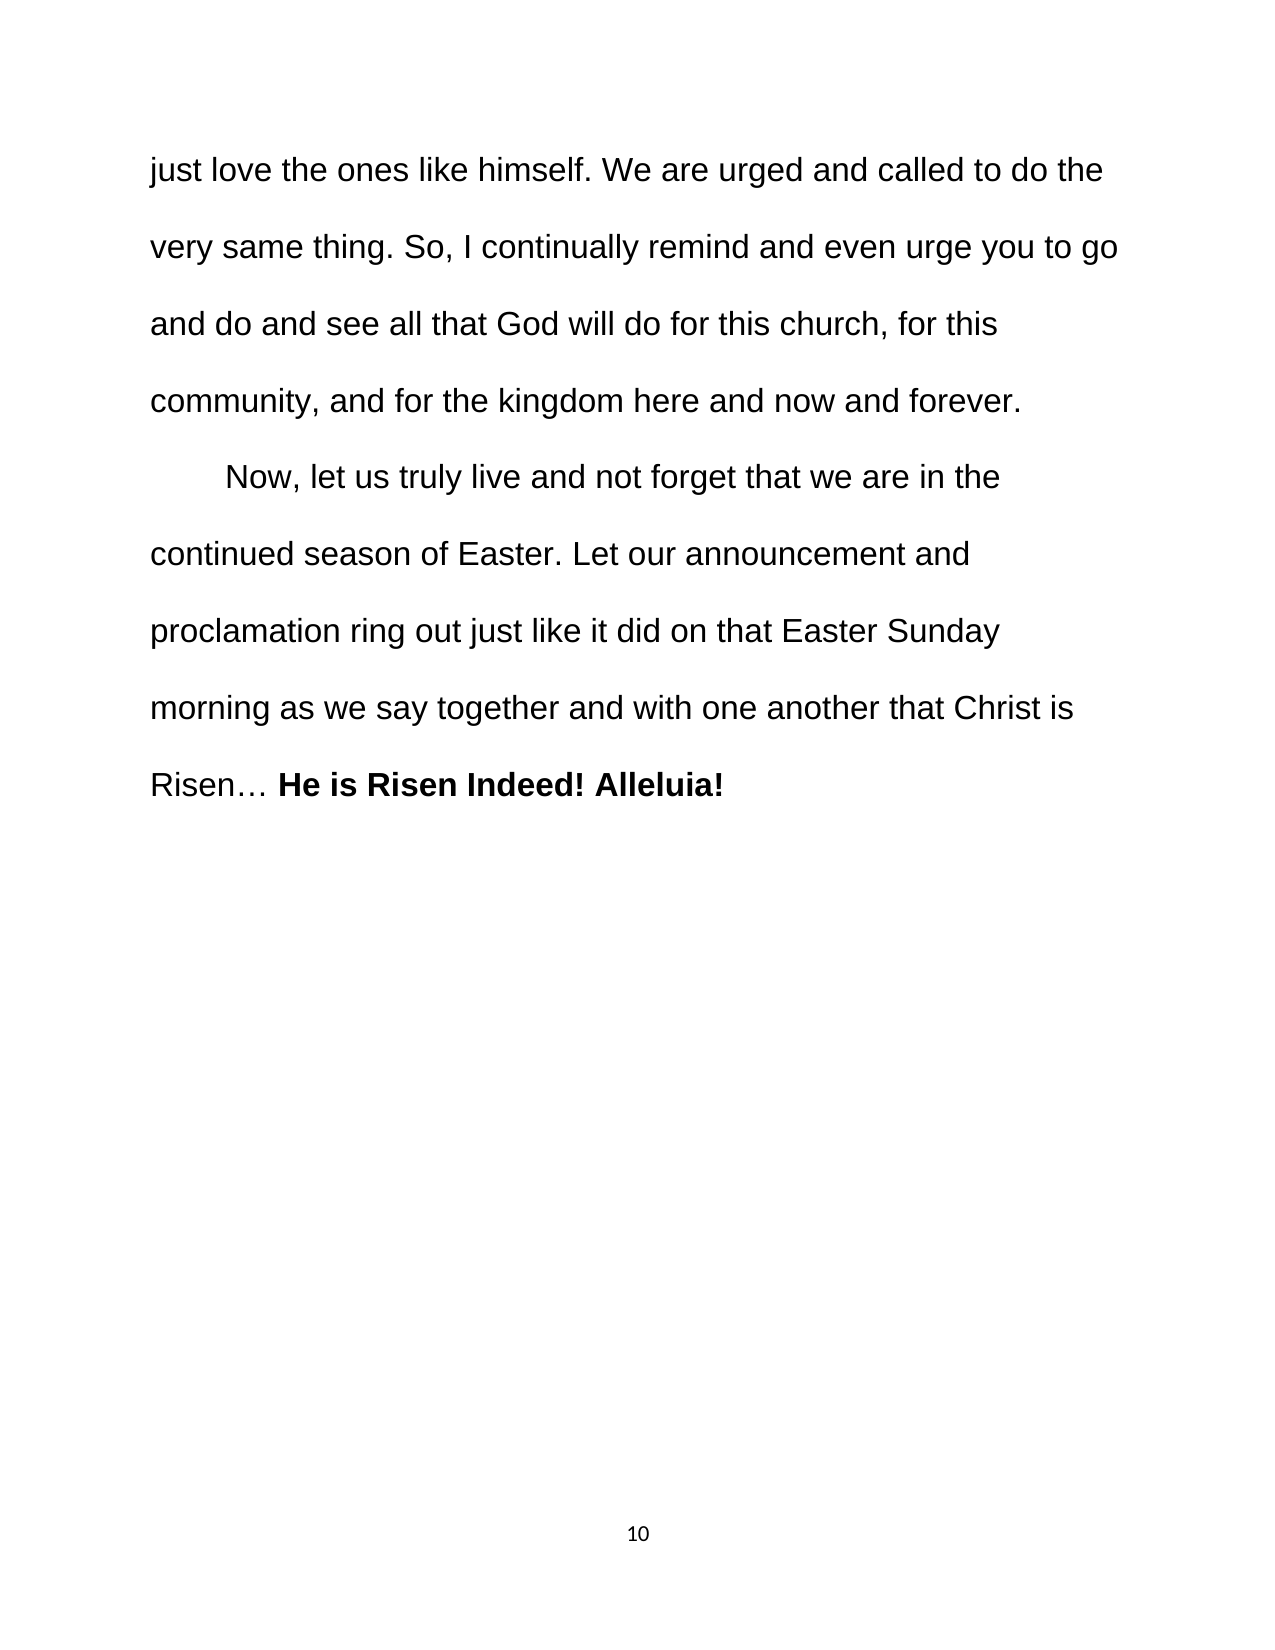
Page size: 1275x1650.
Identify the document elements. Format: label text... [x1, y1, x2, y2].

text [150, 150, 1125, 419]
text Now, let us truly live and not forget that we are in the continued season of Easter. Let our announcement and proclamation ring out just like it did on that Easter Sunday morning as we say together and with one another that Christ is Risen… He is Risen Indeed! Alleluia! [150, 457, 1125, 803]
